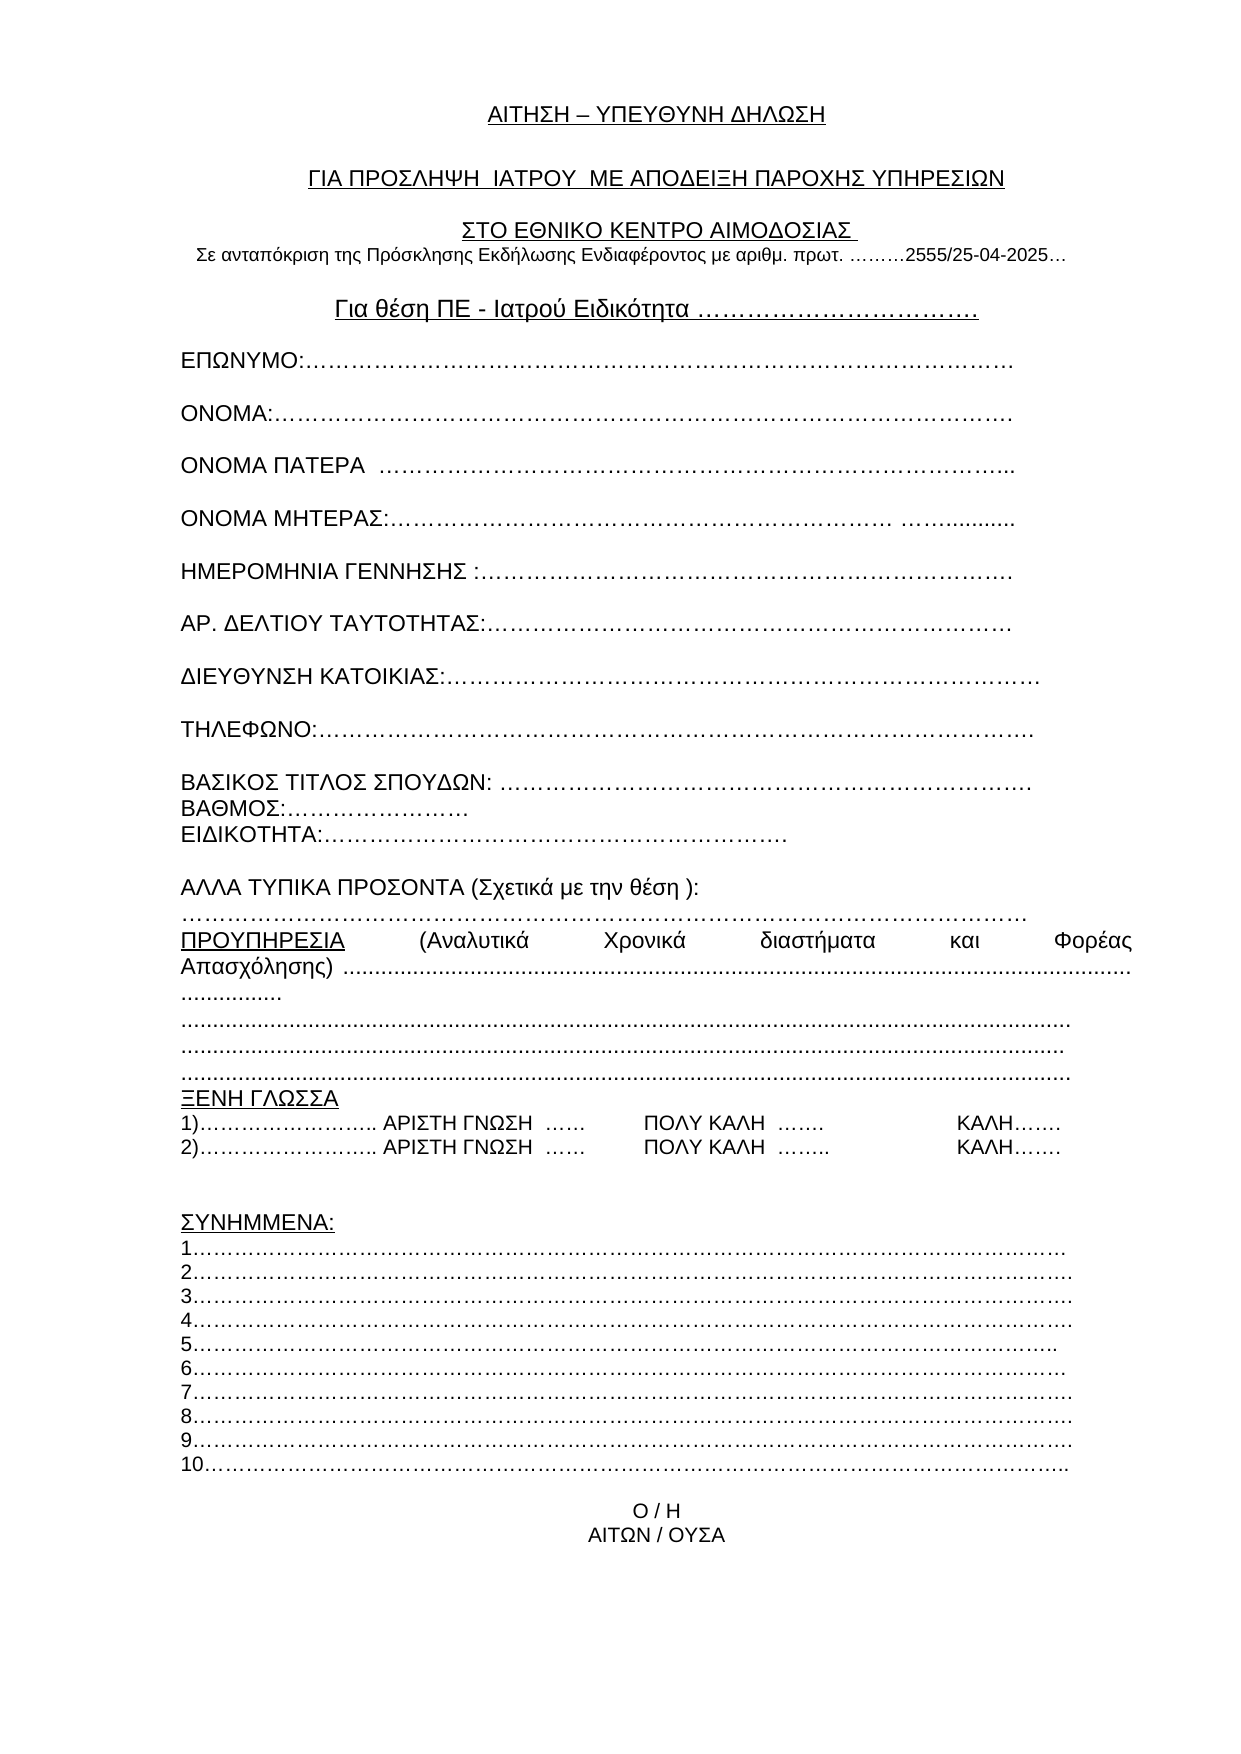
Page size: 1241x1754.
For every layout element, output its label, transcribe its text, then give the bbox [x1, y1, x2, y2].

table_header ΑΙΤΗΣΗ – ΥΠΕΥΘΥΝΗ ΔΗΛΩΣΗ ΓΙΑ ΠΡΟΣΛΗΨΗ ΙΑΤΡΟΥ ΜΕ ΑΠΟΔΕΙΞΗ ΠΑΡΟΧΗΣ ΥΠΗΡΕΣΙΩΝ ΣΤΟ ΕΘΝΙΚΟ ΚΕΝΤΡΟ ΑΙΜΟΔΟΣΙΑΣ Σε ανταπόκριση της Πρόσκλησης Εκδήλωσης Ενδιαφέροντος με αριθμ. πρωτ. ………2555/25-04-2025… Για θέση ΠΕ - Ιατρού Ειδικότητα ……………………………. ΕΠΩΝΥΜΟ:………………………………………………………………………………… ΟΝΟΜΑ:……………………………………………………………………………………. ΟΝΟΜΑ ΠΑΤΕΡΑ ………………………………………………………………………... ΟΝΟΜΑ ΜΗΤΕΡΑΣ:………………………………………………………… ……........... ΗΜΕΡΟΜΗΝΙΑ ΓΕΝΝΗΣΗΣ :……………………………………………………………. ΑΡ. ΔΕΛΤΙΟΥ ΤΑΥΤΟΤΗΤΑΣ:…………………………………………………………… ΔΙΕΥΘΥΝΣΗ ΚΑΤΟΙΚΙΑΣ:…………………………………………………………………… ΤΗΛΕΦΩΝΟ:…………………………………………………………………………………. ΒΑΣΙΚΟΣ ΤΙΤΛΟΣ ΣΠΟΥΔΩΝ: ……………………………………………………………. ΒΑΘΜΟΣ:…………………… ΕΙΔΙΚΟΤΗΤΑ:……………………………………………………. ΑΛΛΑ ΤΥΠΙΚΑ ΠΡΟΣΟΝΤΑ (Σχετικά με την θέση ): ………………………………………………………………………………………………… ΠΡΟΥΠΗΡΕΣΙΑ (Αναλυτικά Χρονικά διαστήματα και Φορέας Απασχόλησης) ............................................................................................................................................ ............................................................................................................................................ ........................................................................................................................................... ............................................................................................................................................ ΞΕΝΗ ΓΛΩΣΣΑ 1)…………………….. ΑΡΙΣΤΗ ΓΝΩΣΗ …… ΠΟΛΥ ΚΑΛΗ ……. ΚΑΛΗ……. 2)…………………….. ΑΡΙΣΤΗ ΓΝΩΣΗ …… ΠΟΛΥ ΚΑΛΗ …….. ΚΑΛΗ……. ΣΥΝΗΜΜΕΝΑ: 1……………………………………………………………………………………………………………… 2………………………………………………………………………………………………………………. 3………………………………………………………………………………………………………………. 4………………………………………………………………………………………………………………. 5…………………………………………………………………………………………………………….. 6……………………………………………………………………………………………………………… 7………………………………………………………………………………………………………………. 8………………………………………………………………………………………………………………. 9………………………………………………………………………………………………………………. 10…………………………………………………………………………………………………………….. Ο / Η ΑΙΤΩΝ / ΟΥΣΑ [169, 72, 1144, 1643]
